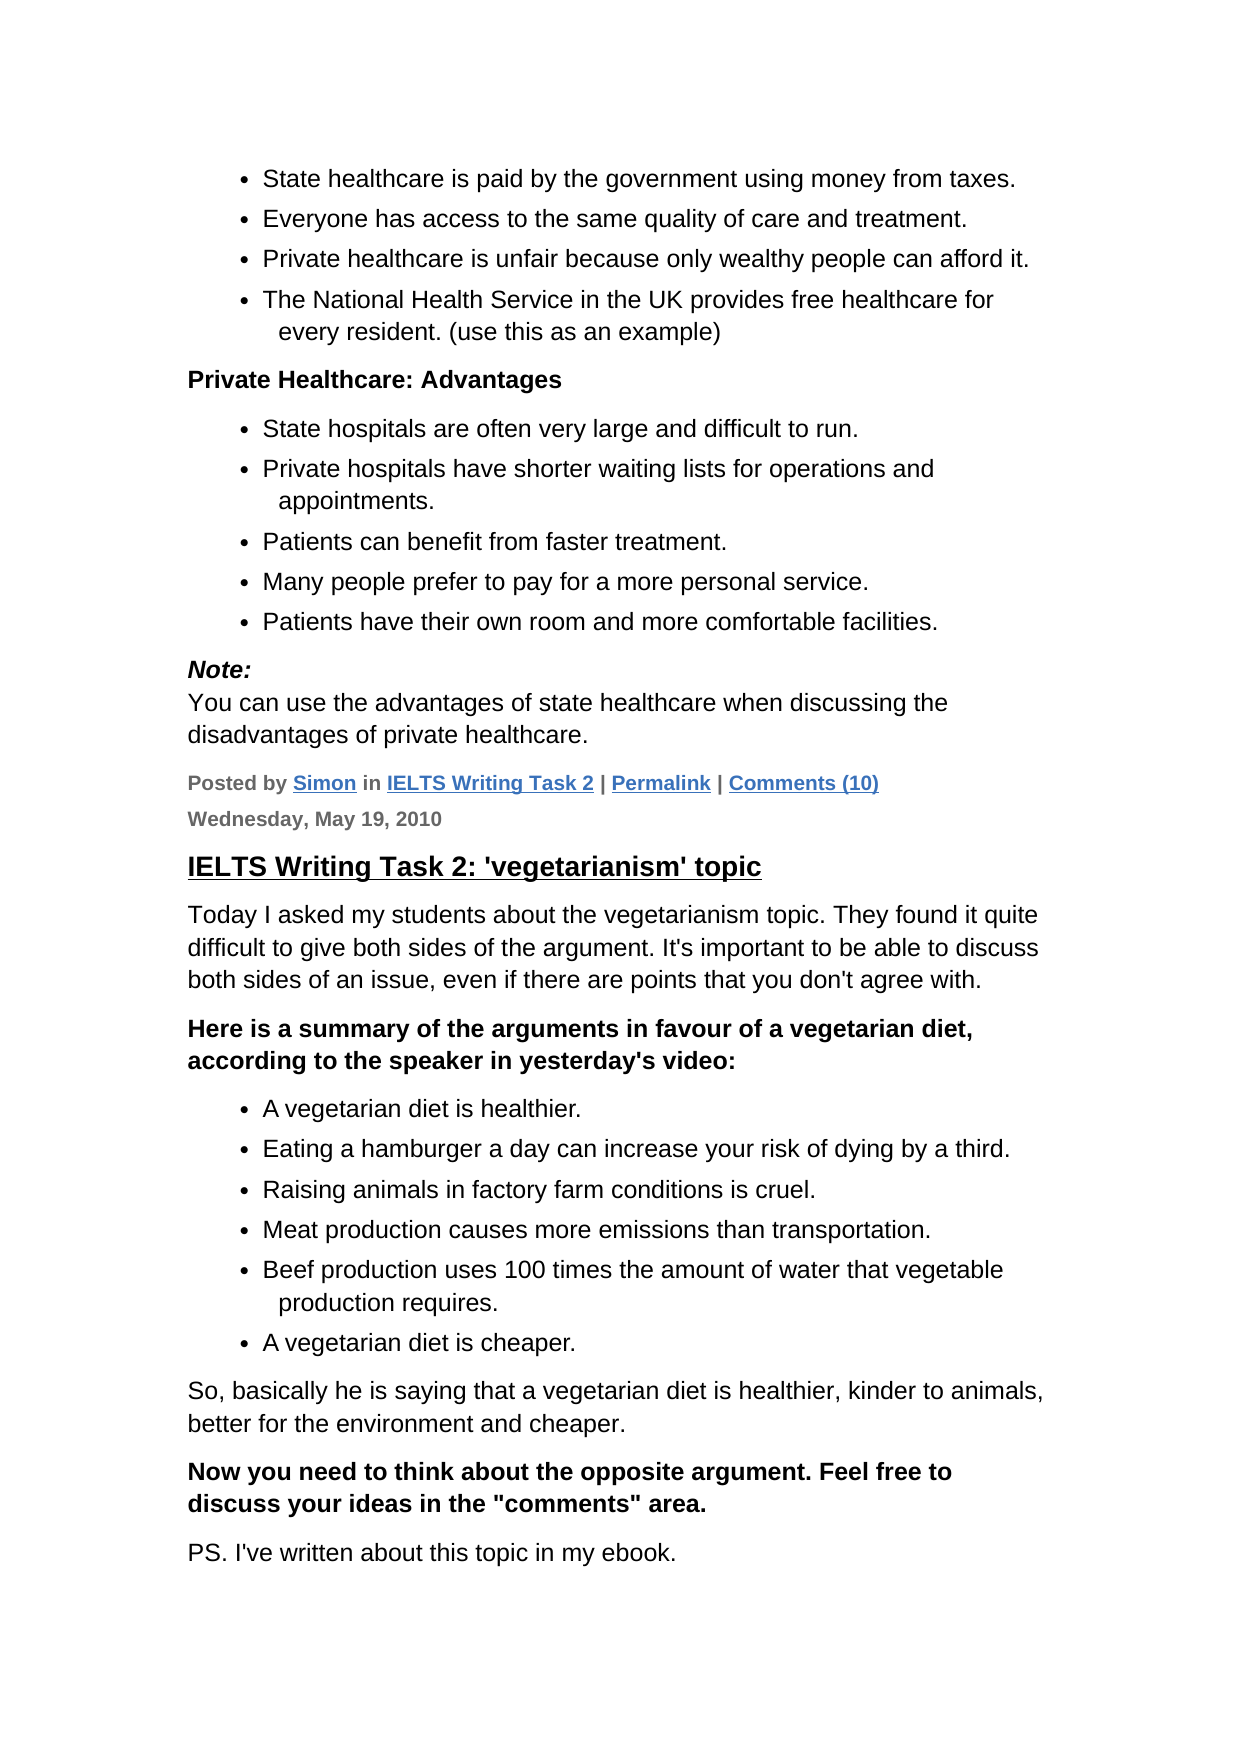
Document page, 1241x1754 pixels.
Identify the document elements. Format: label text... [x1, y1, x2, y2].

list State healthcare is paid by the government using money from taxes. [241, 162, 1037, 194]
text Today I asked my students about the vegetarianism topic. They found it quite difficult to give both sides of the argument. It's important to be able to discuss both sides of an issue, even if there are points that you don't agree with. [187, 898, 1053, 996]
text Note: You can use the advantages of state healthcare when discussing the disadvantages of private healthcare. [187, 653, 1053, 751]
subtitle Wednesday, May 19, 2010 [187, 802, 1053, 835]
list A vegetarian diet is cheaper. [241, 1326, 1037, 1359]
text Here is a summary of the arguments in favour of a vegetarian diet, according to the speaker in yesterday's video: [187, 1012, 1053, 1077]
list Eating a hamburger a day can increase your risk of dying by a third. [241, 1133, 1037, 1165]
list Private hospitals have shorter waiting lists for operations and appointments. [241, 452, 1037, 517]
text So, basically he is saying that a vegetarian diet is healthier, kinder to animals, better for the environment and cheaper. [187, 1374, 1053, 1439]
text Now you need to think about the opposite argument. Feel free to discuss your ideas in the "comments" area. [187, 1455, 1053, 1520]
list A vegetarian diet is healthier. [241, 1092, 1037, 1125]
list Raising animals in factory farm conditions is cruel. [241, 1173, 1037, 1205]
list Everyone has access to the same quality of care and treatment. [241, 202, 1037, 235]
list Patients have their own room and more comfortable facilities. [241, 605, 1037, 638]
list The National Health Service in the UK provides free healthcare for every resident. (use this as an example) [241, 283, 1037, 348]
list Many people prefer to pay for a more personal service. [241, 565, 1037, 598]
list Patients can benefit from faster treatment. [241, 525, 1037, 557]
list Private healthcare is unfair because only wealthy people can afford it. [241, 243, 1037, 275]
text PS. I've written about this topic in my ebook. [187, 1536, 1053, 1568]
list Beef production uses 100 times the amount of water that vegetable production requires. [241, 1253, 1037, 1318]
text Posted by Simon in IELTS Writing Task 2 | Permalink | Comments (10) [187, 767, 1053, 799]
list State hospitals are often very large and difficult to run. [241, 412, 1037, 444]
list Meat production causes more emissions than transportation. [241, 1213, 1037, 1246]
text Private Healthcare: Advantages [187, 363, 1053, 396]
subtitle IELTS Writing Task 2: 'vegetarianism' topic [187, 850, 1053, 883]
